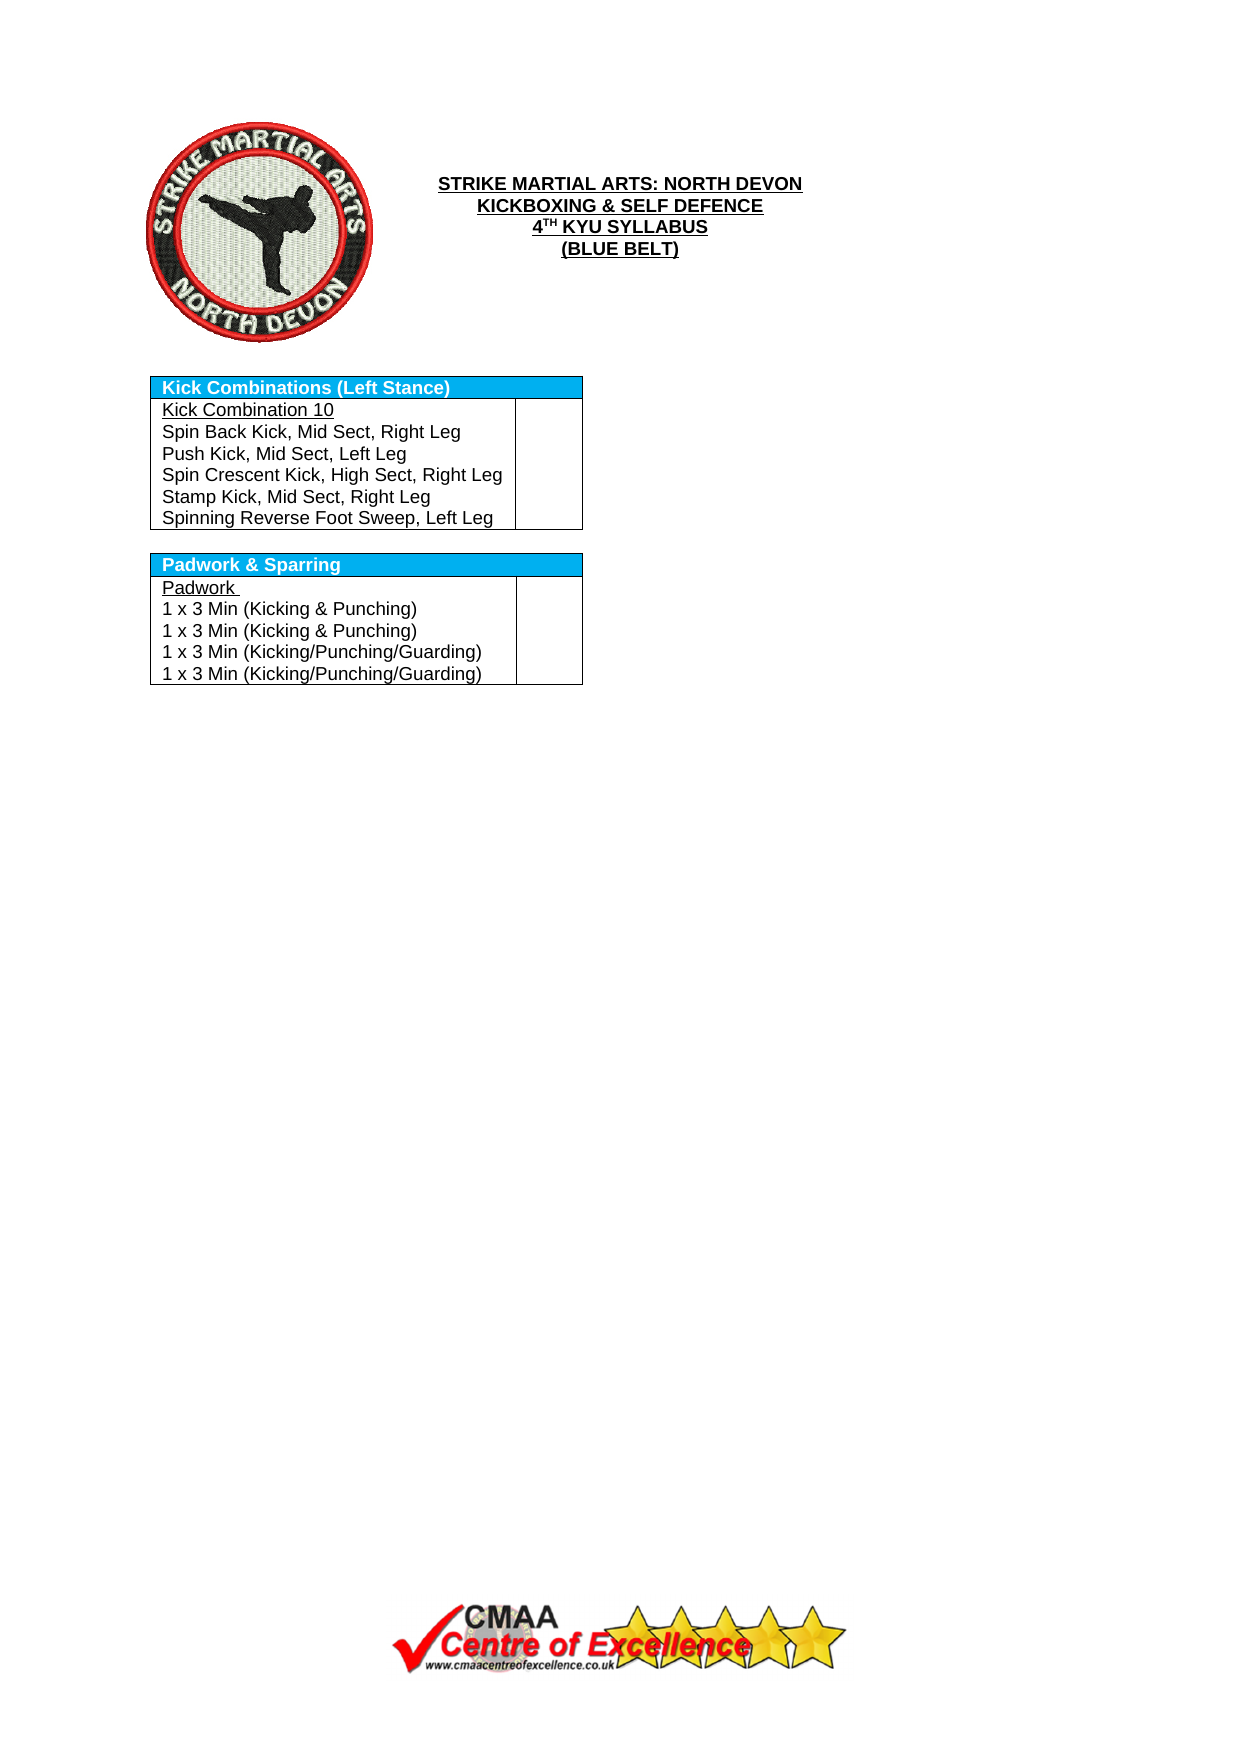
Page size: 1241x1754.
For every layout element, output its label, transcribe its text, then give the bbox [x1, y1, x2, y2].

text KICKBOXING & SELF DEFENCE [381, 195, 1090, 216]
table_header Kick Combinations (Left Stance) [151, 377, 582, 398]
picture [386, 1594, 854, 1681]
text (BLUE BELT) [381, 238, 1090, 259]
table_cell Kick Combination 10 Spin Back Kick, Mid Sect, Right Leg Push Kick, Mid Sect, Left Leg Spin Crescent Kick, High Sect, Right Leg Stamp Kick, Mid Sect, Right Leg Spinning Reverse Foot Sweep, Left Leg [151, 399, 515, 529]
text STRIKE MARTIAL ARTS: NORTH DEVON [381, 173, 1090, 195]
table_cell Padwork 1 x 3 Min (Kicking & Punching) 1 x 3 Min (Kicking & Punching) 1 x 3 Min (Kicking/Punching/Guarding) 1 x 3 Min (Kicking/Punching/Guarding) [151, 577, 516, 684]
table_cell [516, 399, 582, 529]
table_header Padwork & Sparring [151, 554, 582, 576]
picture [137, 118, 381, 346]
table_cell [517, 577, 582, 684]
text 4TH KYU SYLLABUS [381, 216, 1090, 238]
